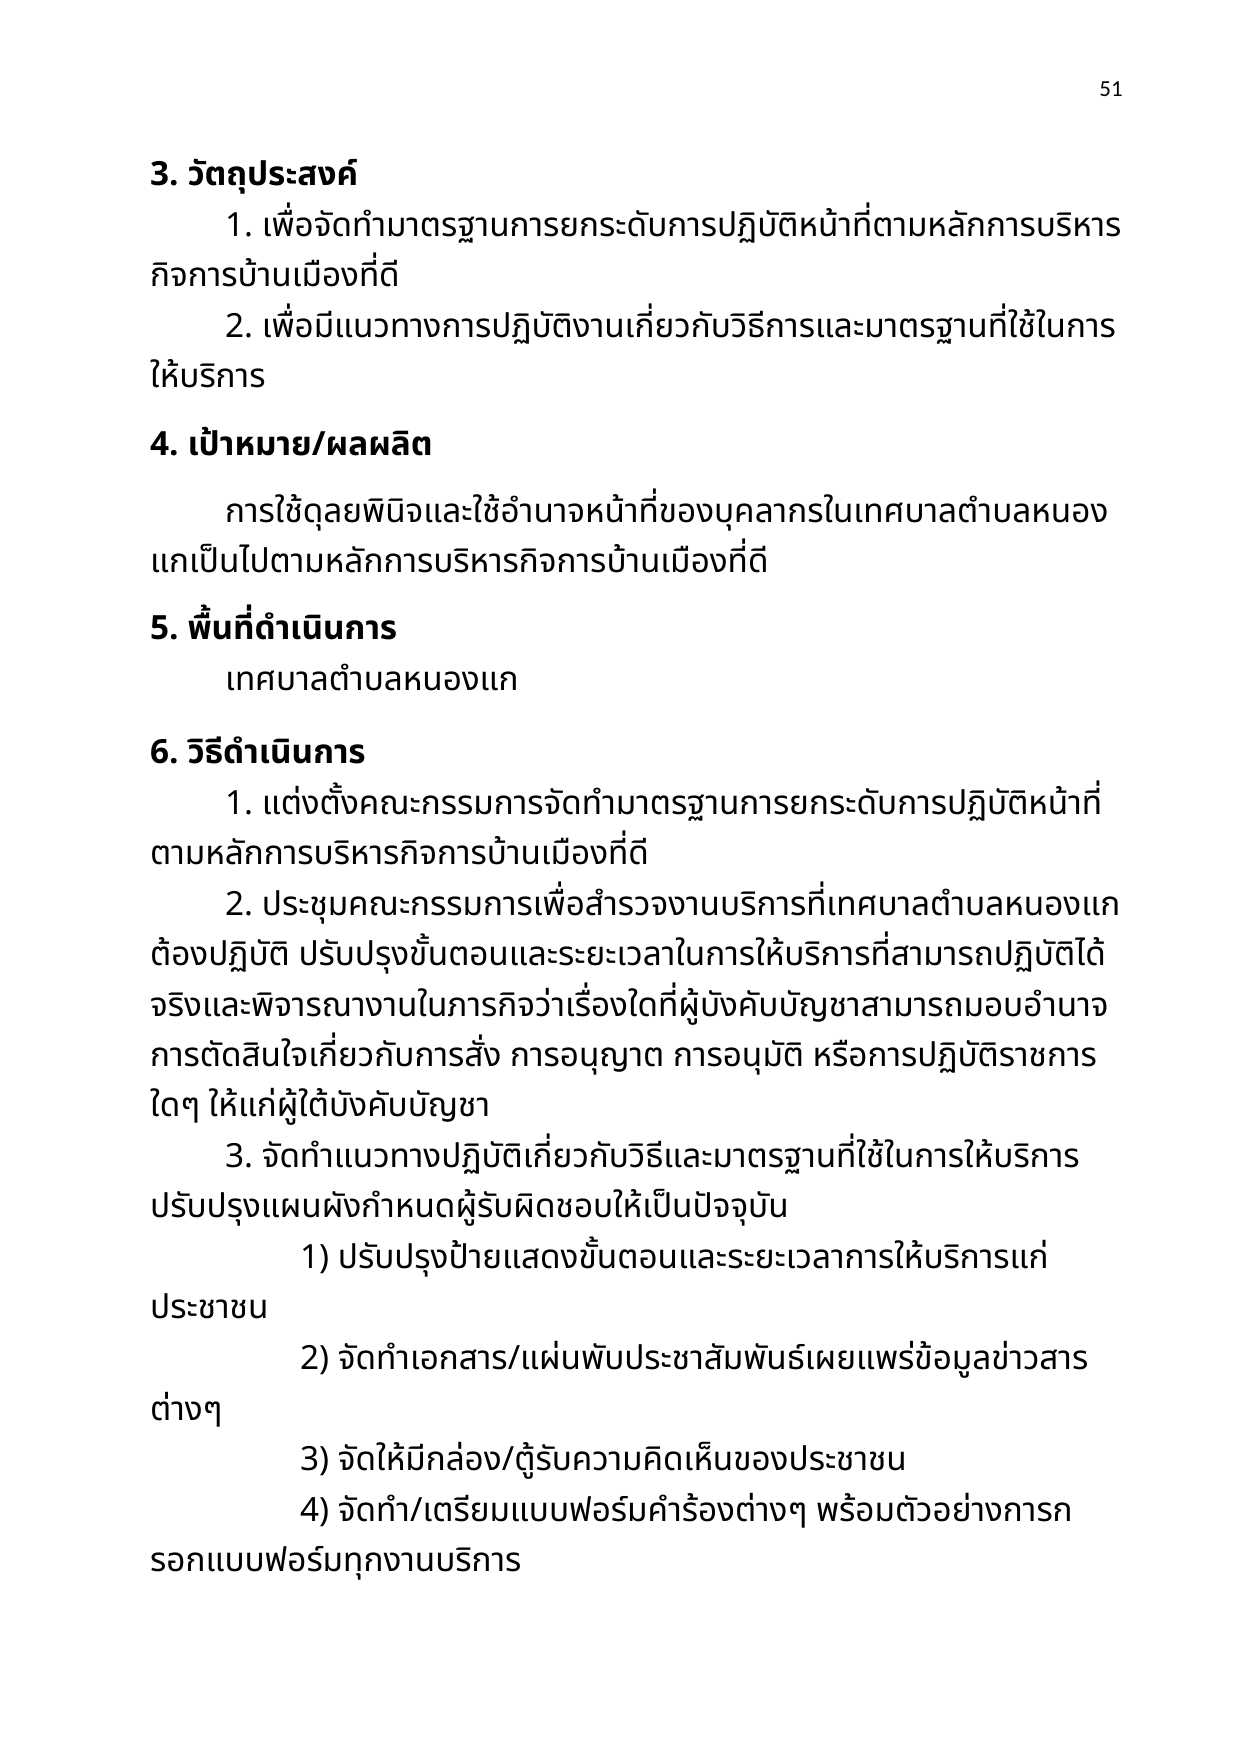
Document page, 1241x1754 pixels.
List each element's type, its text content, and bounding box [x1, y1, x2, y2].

text 3) จัดให้มีกล่อง/ตู้รับความคิดเห็นของประชาชน [150, 1435, 1122, 1486]
text 3. จัดทำแนวทางปฏิบัติเกี่ยวกับวิธีและมาตรฐานที่ใช้ในการให้บริการ [150, 1132, 1122, 1182]
text ปรับปรุงแผนผังกำหนดผู้รับผิดชอบให้เป็นปัจจุบัน [150, 1182, 1122, 1233]
text 1. เพื่อจัดทำมาตรฐานการยกระดับการปฏิบัติหน้าที่ตามหลักการบริหารกิจการบ้านเมืองที่ดี [150, 201, 1122, 302]
text 5. พื้นที่ดำเนินการ [150, 604, 1122, 655]
text การใช้ดุลยพินิจและใช้อำนาจหน้าที่ของบุคลากรในเทศบาลตำบลหนองแกเป็นไปตามหลักการบริหารกิจการบ้านเมืองที่ดี [150, 487, 1122, 587]
text 2. เพื่อมีแนวทางการปฏิบัติงานเกี่ยวกับวิธีการและมาตรฐานที่ใช้ในการให้บริการ [150, 302, 1122, 403]
text 1) ปรับปรุงป้ายแสดงขั้นตอนและระยะเวลาการให้บริการแก่ประชาชน [150, 1233, 1122, 1334]
text เทศบาลตำบลหนองแก [150, 655, 1122, 705]
text 3. วัตถุประสงค์ [150, 150, 1122, 201]
text 4) จัดทำ/เตรียมแบบฟอร์มคำร้องต่างๆ พร้อมตัวอย่างการกรอกแบบฟอร์มทุกงานบริการ [150, 1486, 1122, 1587]
text 2) จัดทำเอกสาร/แผ่นพับประชาสัมพันธ์เผยแพร่ข้อมูลข่าวสารต่างๆ [150, 1334, 1122, 1435]
text 2. ประชุมคณะกรรมการเพื่อสำรวจงานบริการที่เทศบาลตำบลหนองแกต้องปฏิบัติ ปรับปรุงขั้นตอนและระยะเวลาในการให้บริการที่สามารถปฏิบัติได้จริงและพิจารณางานในภารกิจว่าเรื่องใดที่ผู้บังคับบัญชาสามารถมอบอำนาจการตัดสินใจเกี่ยวกับการสั่ง การอนุญาต การอนุมัติ หรือการปฏิบัติราชการใดๆ ให้แก่ผู้ใต้บังคับบัญชา [150, 879, 1122, 1132]
text 4. เป้าหมาย/ผลผลิต [150, 419, 1122, 470]
text 6. วิธีดำเนินการ [150, 728, 1122, 778]
text 1. แต่งตั้งคณะกรรมการจัดทำมาตรฐานการยกระดับการปฏิบัติหน้าที่ตามหลักการบริหารกิจการบ้านเมืองที่ดี [150, 778, 1122, 879]
